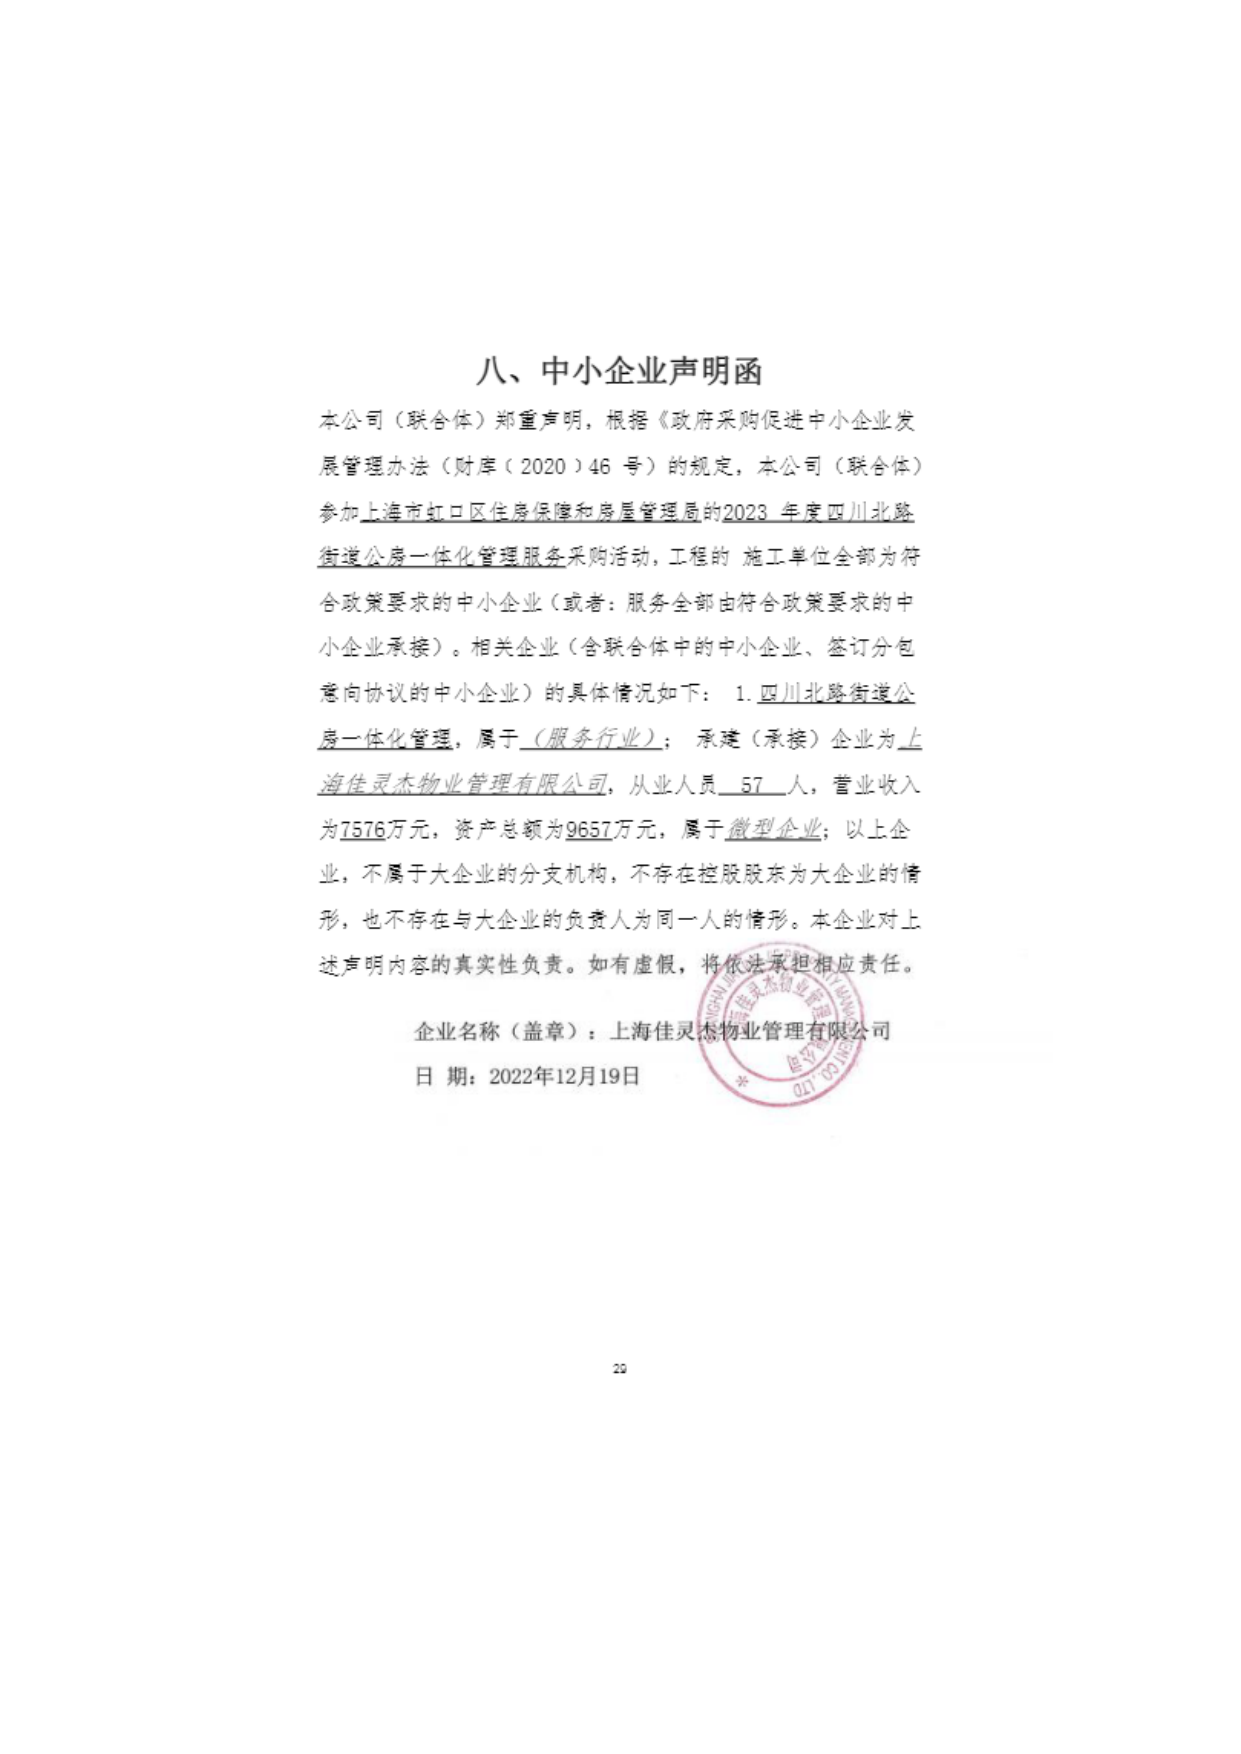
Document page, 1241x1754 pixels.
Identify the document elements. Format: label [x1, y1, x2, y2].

picture [187, 227, 1053, 1450]
